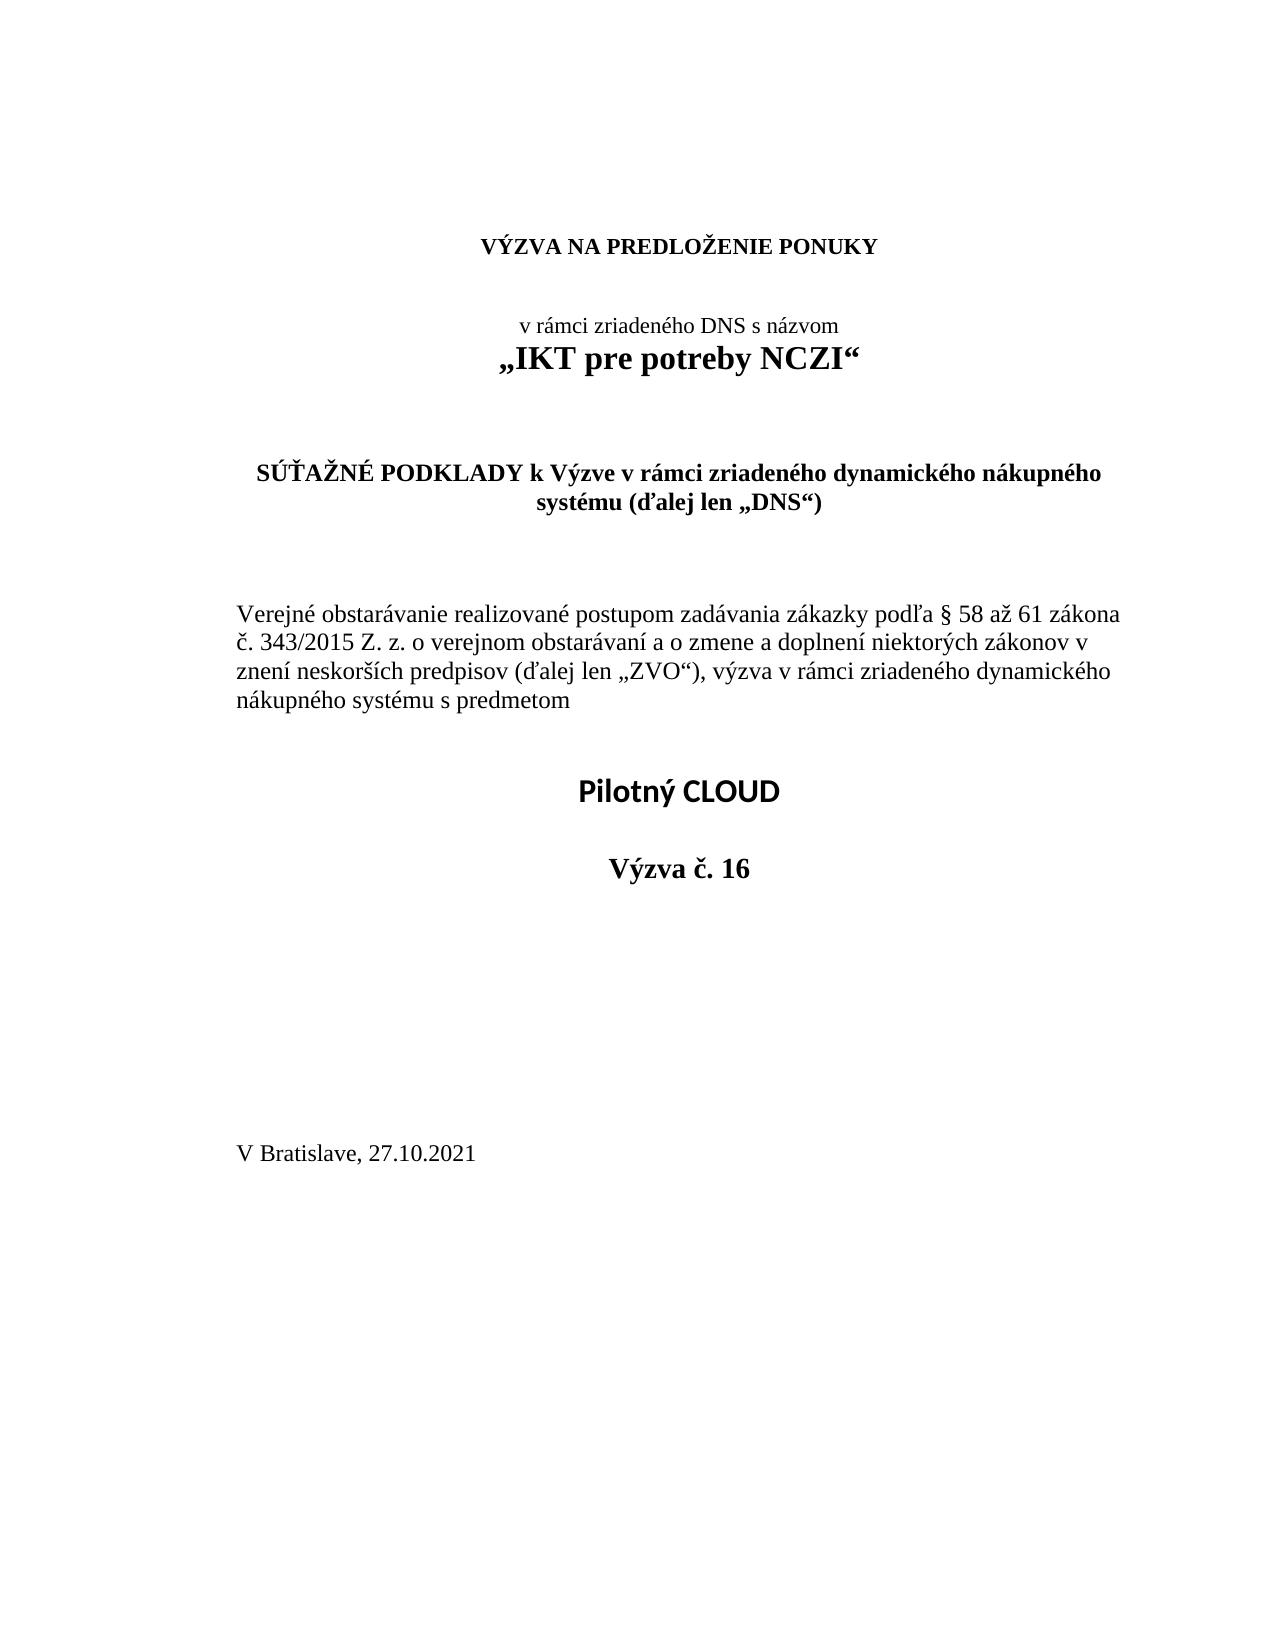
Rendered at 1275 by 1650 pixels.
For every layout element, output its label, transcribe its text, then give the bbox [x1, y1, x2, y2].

text SÚŤAŽNÉ PODKLADY k Výzve v rámci zriadeného dynamického nákupného systému (ďalej len „DNS“) [236, 458, 1122, 516]
text Pilotný CLOUD [236, 770, 1122, 811]
text „IKT pre potreby NCZI“ [236, 339, 1122, 377]
text v rámci zriadeného DNS s názvom [236, 312, 1122, 339]
text Verejné obstarávanie realizované postupom zadávania zákazky podľa § 58 až 61 zákona č. 343/2015 Z. z. o verejnom obstarávaní a o zmene a doplnení niektorých zákonov v znení neskorších predpisov (ďalej len „ZVO“), výzva v rámci zriadeného dynamického nákupného systému s predmetom [236, 599, 1122, 714]
text Výzva č. 16 [236, 852, 1122, 885]
text VÝZVA NA PREDLOŽENIE PONUKY [236, 233, 1122, 259]
text V Bratislave, 27.10.2021 [236, 1139, 1122, 1167]
